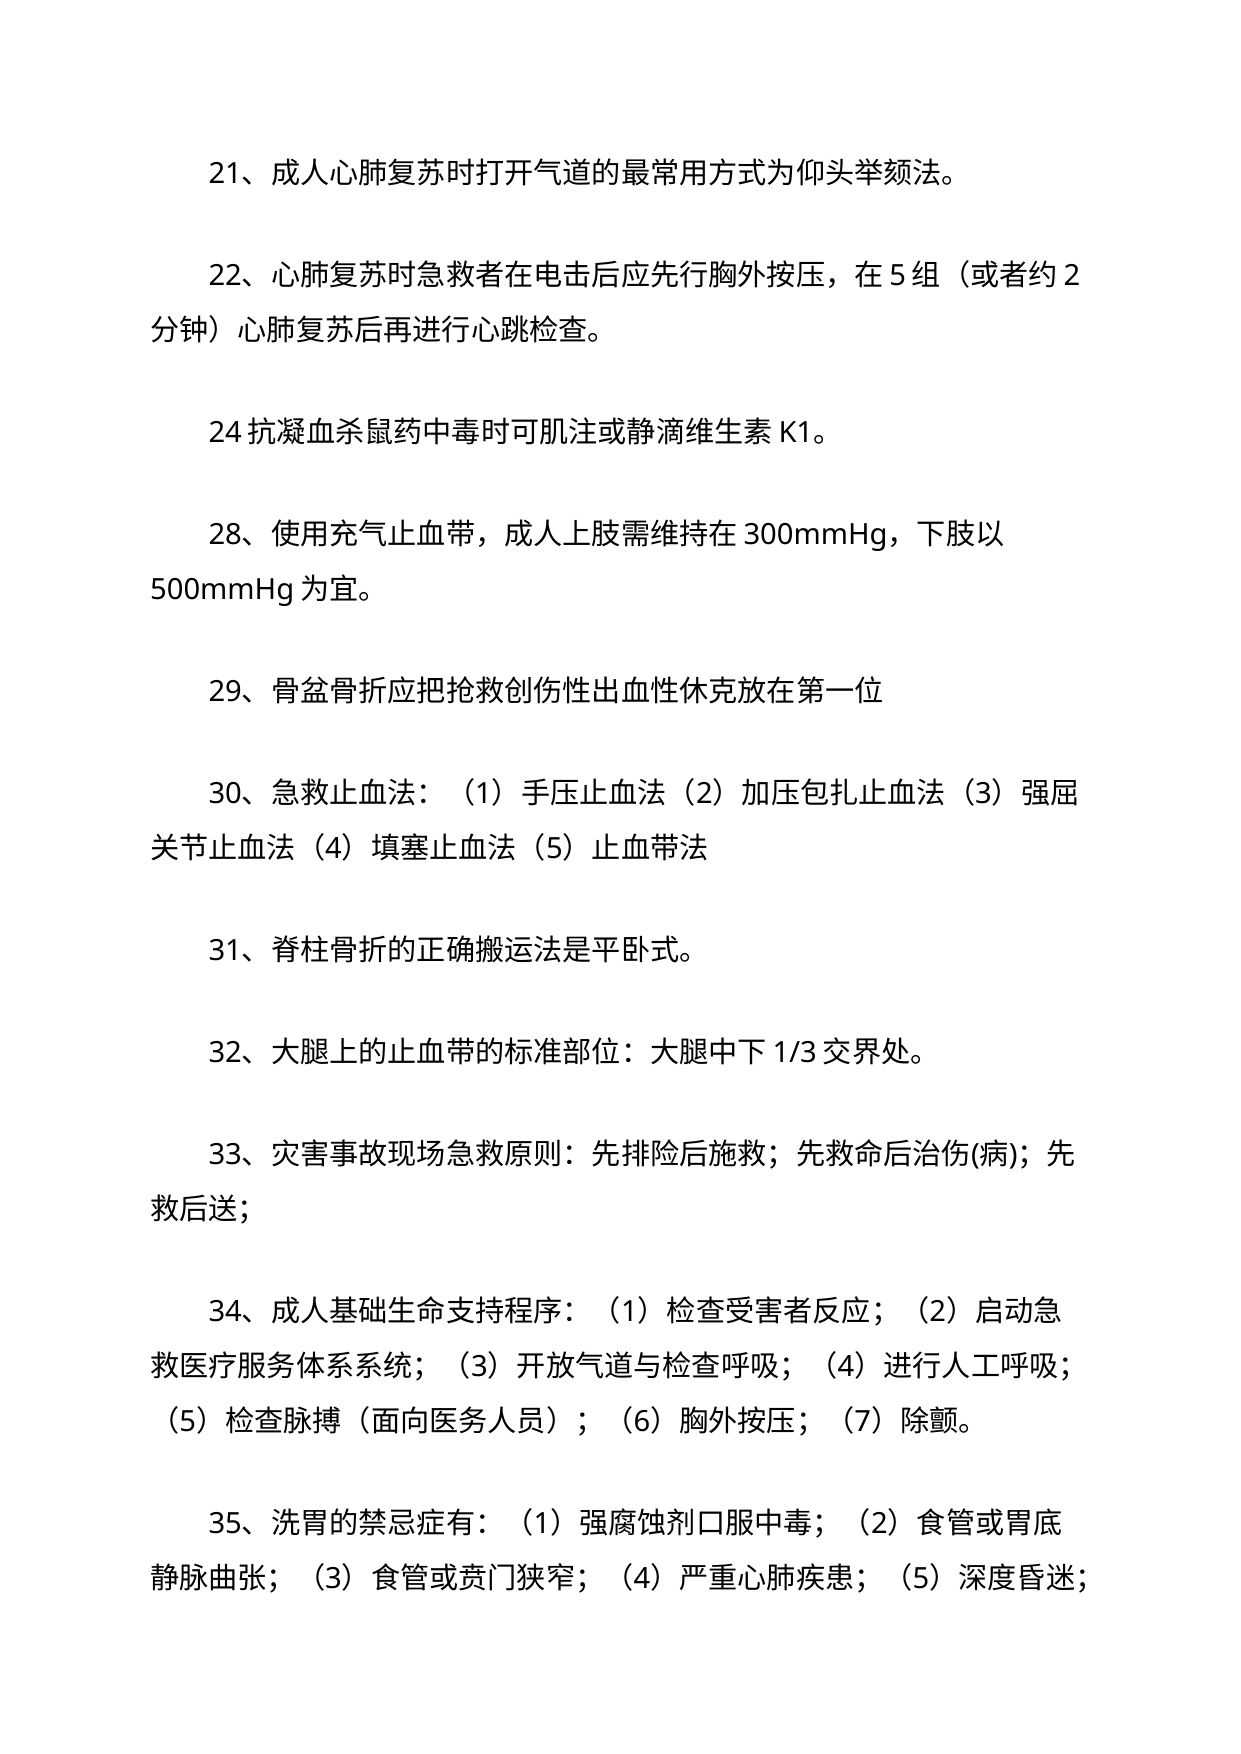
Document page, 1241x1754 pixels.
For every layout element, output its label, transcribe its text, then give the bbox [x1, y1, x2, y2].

text 32、大腿上的止血带的标准部位：大腿中下1/3交界处。 [150, 1029, 1090, 1071]
text 33、灾害事故现场急救原则：先排险后施救；先救命后治伤(病)；先救后送； [150, 1131, 1090, 1228]
text 22、心肺复苏时急救者在电击后应先行胸外按压，在5组（或者约2分钟）心肺复苏后再进行心跳检查。 [150, 252, 1090, 349]
text 30、急救止血法：（1）手压止血法（2）加压包扎止血法（3）强屈关节止血法（4）填塞止血法（5）止血带法 [150, 770, 1090, 867]
text 21、成人心肺复苏时打开气道的最常用方式为仰头举颏法。 [150, 150, 1090, 192]
text 29、骨盆骨折应把抢救创伤性出血性休克放在第一位 [150, 668, 1090, 710]
text 24抗凝血杀鼠药中毒时可肌注或静滴维生素K1。 [150, 409, 1090, 451]
text 28、使用充气止血带，成人上肢需维持在300mmHg，下肢以500mmHg为宜。 [150, 511, 1090, 608]
text 34、成人基础生命支持程序：（1）检查受害者反应；（2）启动急救医疗服务体系系统；（3）开放气道与检查呼吸；（4）进行人工呼吸；（5）检查脉搏（面向医务人员）；（6）胸外按压；（7）除颤。 [150, 1287, 1090, 1440]
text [150, 1499, 1090, 1597]
text 31、脊柱骨折的正确搬运法是平卧式。 [150, 927, 1090, 969]
